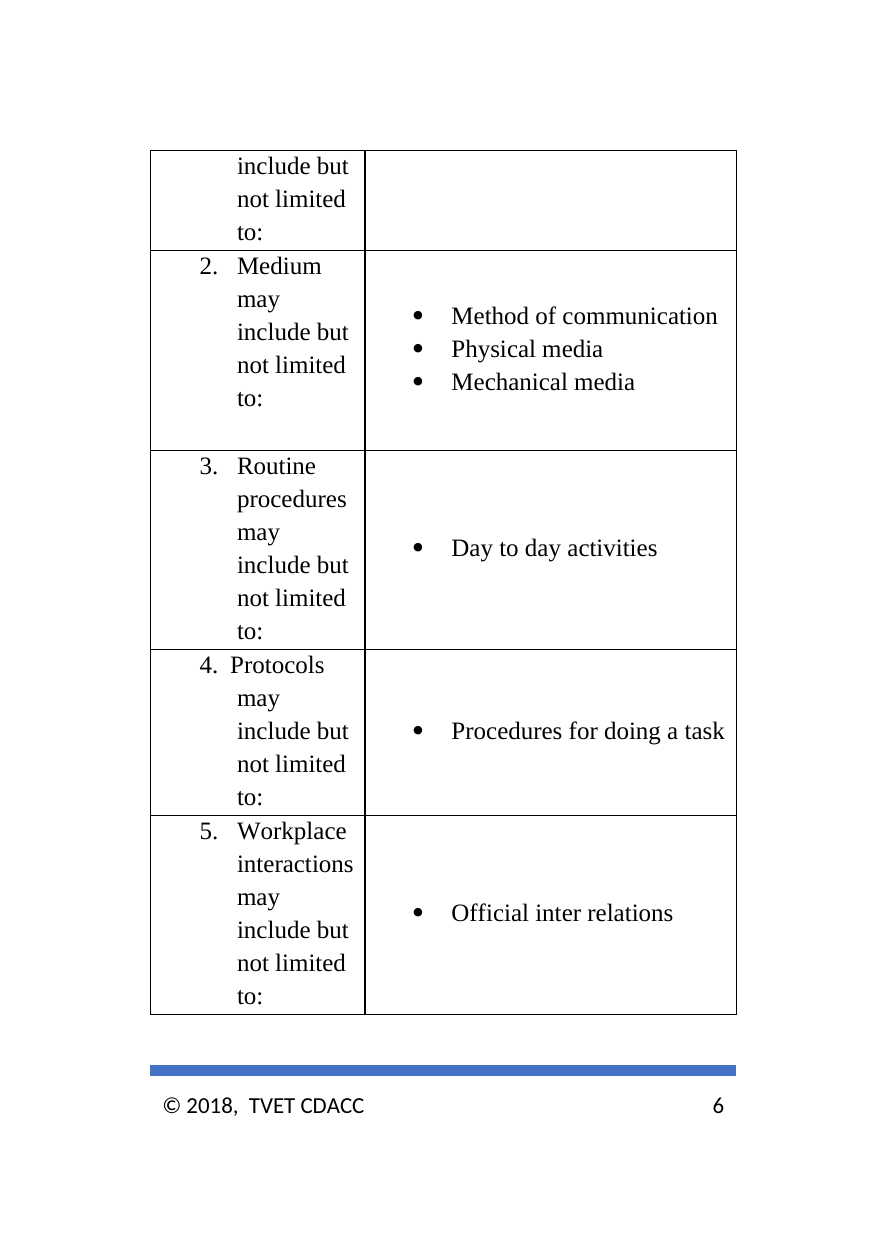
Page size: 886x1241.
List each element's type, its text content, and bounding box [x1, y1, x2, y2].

table_cell Protocols may include but not limited to: [151, 650, 364, 815]
table_cell Medium may include but not limited to: [151, 251, 364, 450]
table_cell Day to day activities [366, 451, 736, 649]
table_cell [366, 151, 736, 250]
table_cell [151, 151, 364, 250]
table_cell Procedures for doing a task [366, 650, 736, 815]
table_cell Official inter relations [366, 816, 736, 1014]
table_cell Workplace interactions may include but not limited to: [151, 816, 364, 1014]
table_cell Routine procedures may include but not limited to: [151, 451, 364, 649]
table_cell Method of communication Physical media Mechanical media [366, 251, 736, 450]
